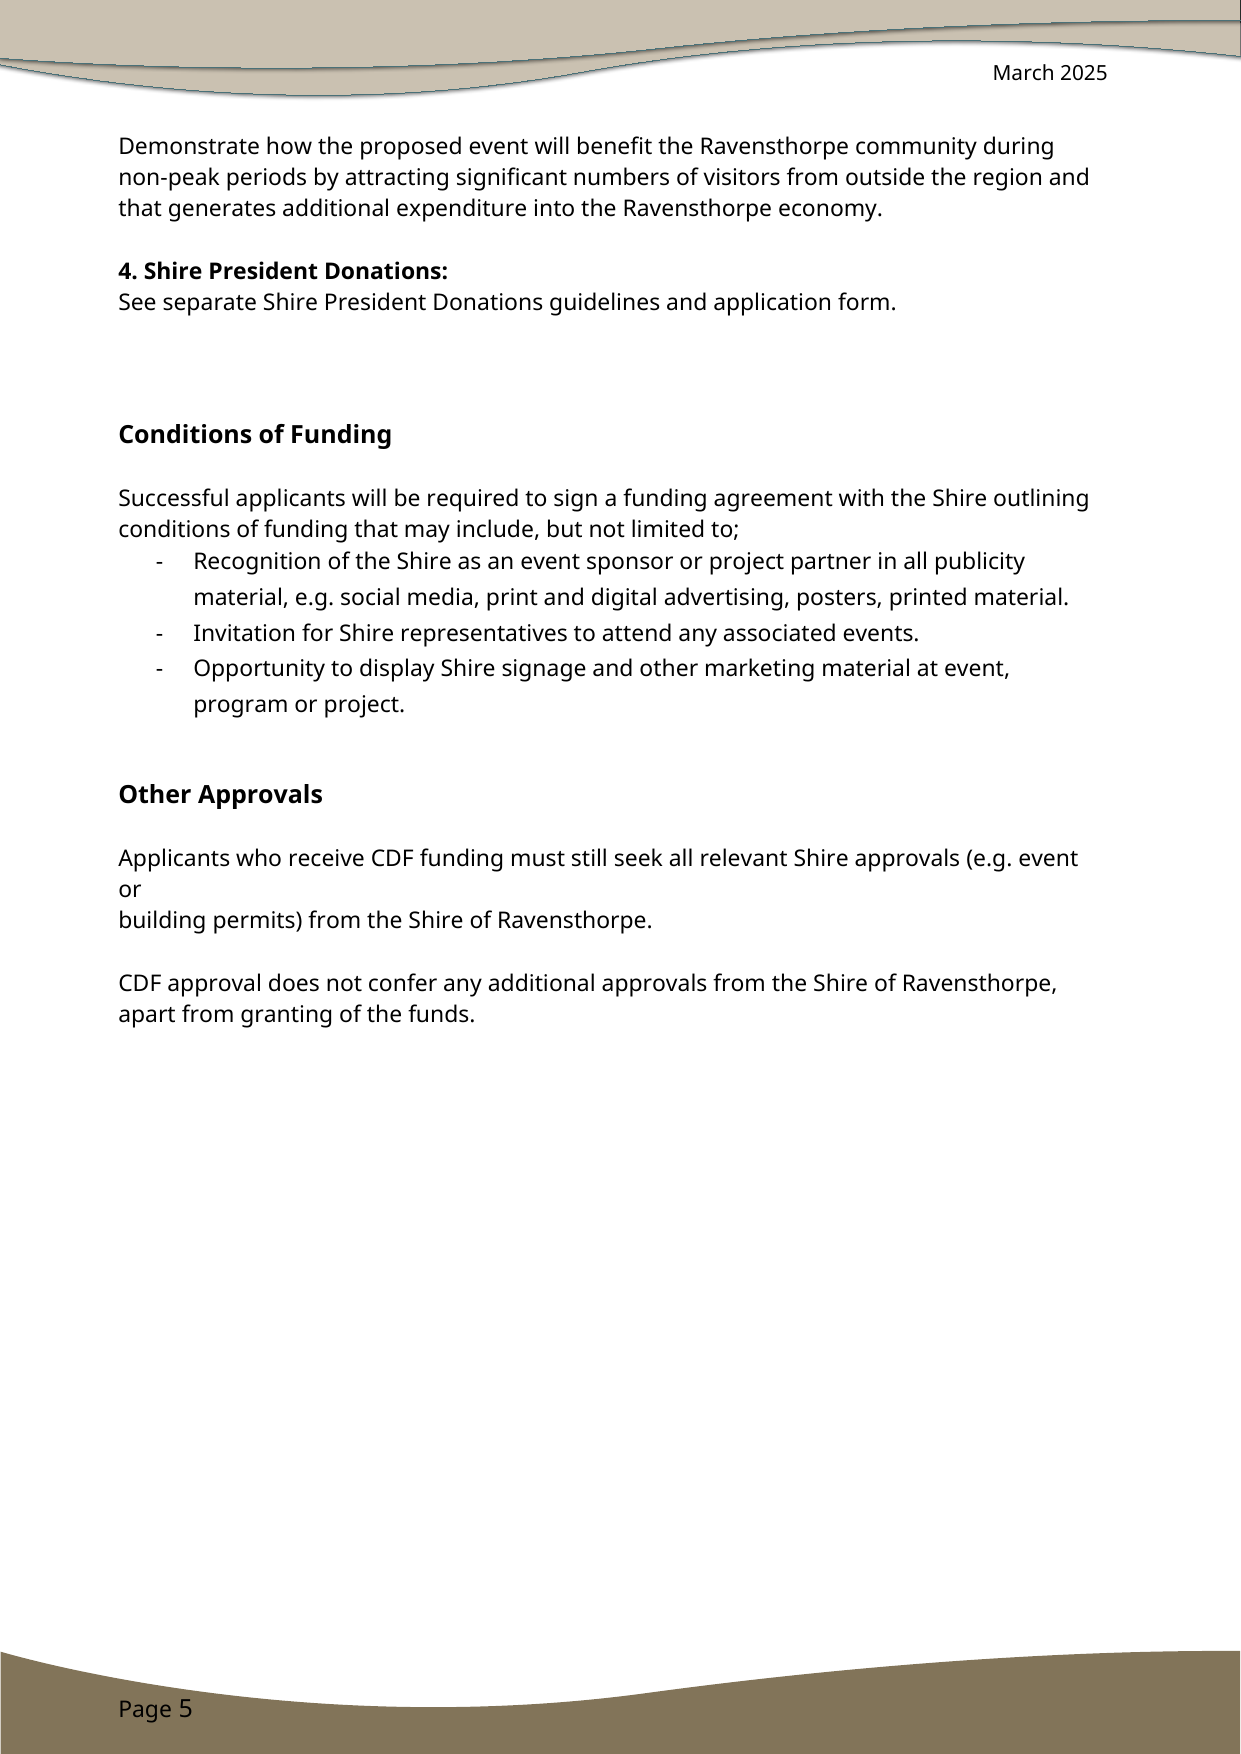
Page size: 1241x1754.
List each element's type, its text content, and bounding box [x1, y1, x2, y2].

text building permits) from the Shire of Ravensthorpe. [118, 904, 1107, 935]
text 4. Shire President Donations: [118, 255, 1107, 286]
text Applicants who receive CDF funding must still seek all relevant Shire approvals (e.g. event or [118, 842, 1107, 904]
list Opportunity to display Shire signage and other marketing material at event, program or project. [156, 652, 1107, 719]
text Successful applicants will be required to sign a funding agreement with the Shire outlining conditions of funding that may include, but not limited to; [118, 482, 1107, 544]
text See separate Shire President Donations guidelines and application form. [118, 286, 1107, 317]
text Demonstrate how the proposed event will benefit the Ravensthorpe community during non-peak periods by attracting significant numbers of visitors from outside the region and that generates additional expenditure into the Ravensthorpe economy. [118, 130, 1107, 224]
list Invitation for Shire representatives to attend any associated events. [156, 616, 1107, 648]
text Other Approvals [118, 776, 1107, 810]
text CDF approval does not confer any additional approvals from the Shire of Ravensthorpe, apart from granting of the funds. [118, 967, 1107, 1029]
text Conditions of Funding [118, 417, 1107, 451]
list Recognition of the Shire as an event sponsor or project partner in all publicity material, e.g. social media, print and digital advertising, posters, printed material. [156, 544, 1107, 612]
